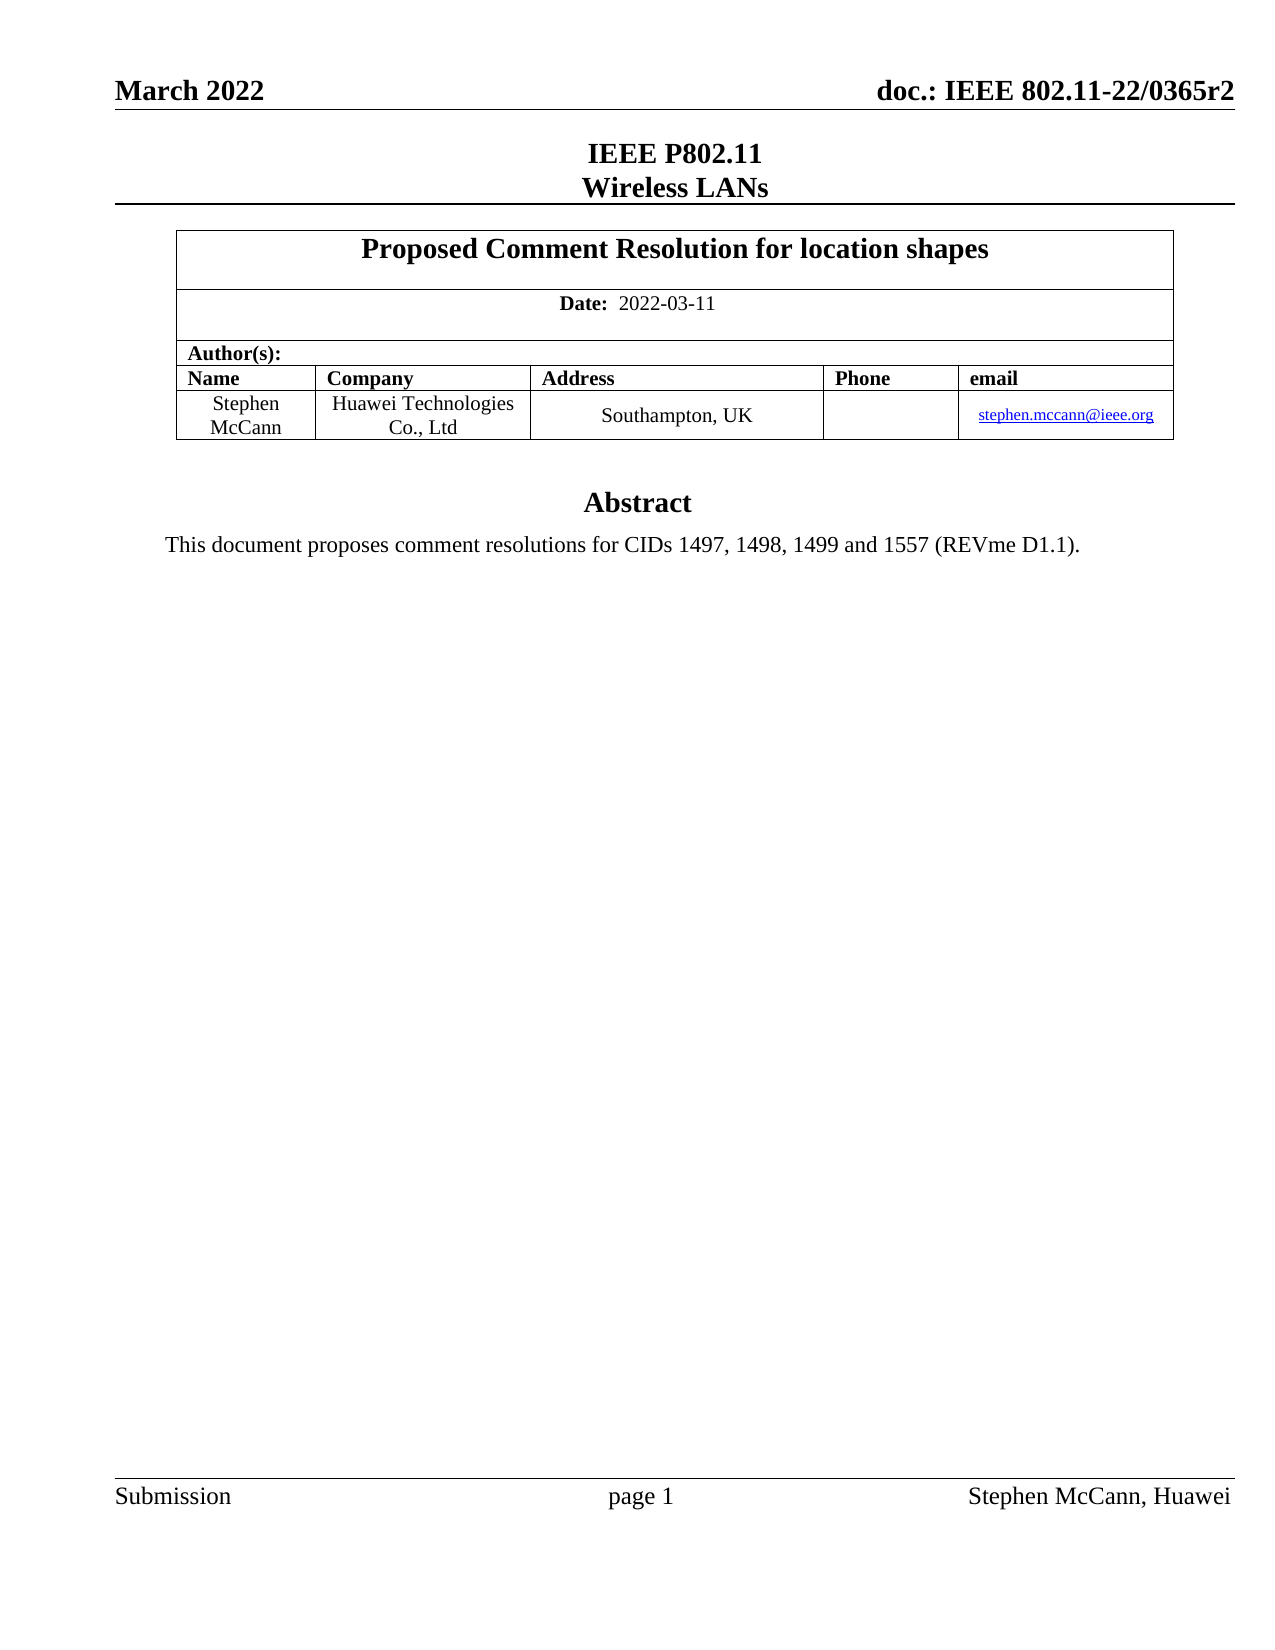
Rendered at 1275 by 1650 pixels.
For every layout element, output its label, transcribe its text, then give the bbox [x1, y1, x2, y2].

table_cell Date: 2022-03-11 [177, 290, 1173, 339]
table_cell [824, 391, 958, 439]
text IEEE P802.11 Wireless LANs [114, 136, 1235, 205]
table_cell stephen.mccann@ieee.org [959, 391, 1173, 439]
table_cell Southampton, UK [531, 391, 823, 439]
table_cell Address [531, 366, 823, 390]
table_cell Author(s): [177, 341, 1173, 364]
table_cell Company [316, 366, 530, 390]
table_cell Phone [824, 366, 958, 390]
table_cell Name [177, 366, 315, 390]
table_header Proposed Comment Resolution for location shapes [177, 231, 1173, 289]
table_cell Stephen McCann [177, 391, 315, 439]
table_cell Huawei Technologies Co., Ltd [316, 391, 530, 439]
table_cell email [959, 366, 1173, 390]
